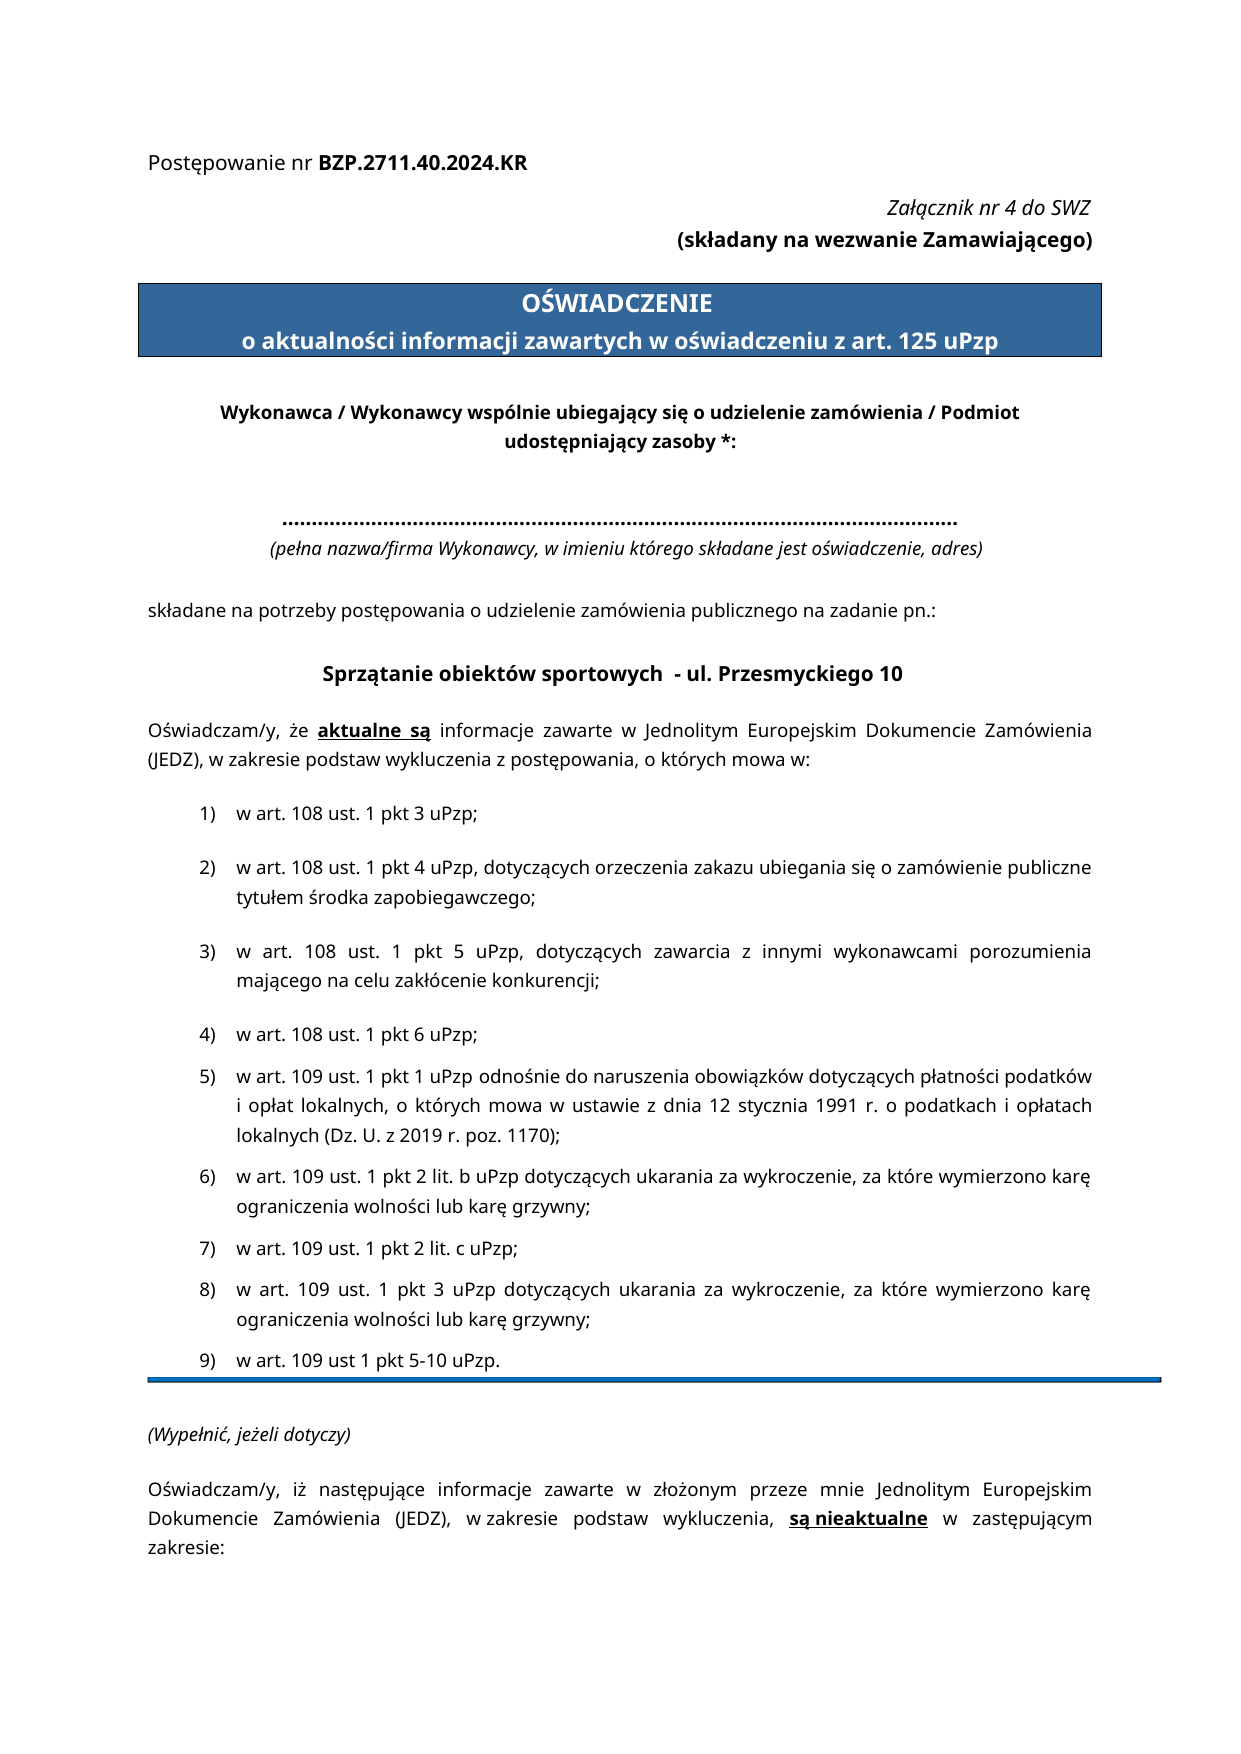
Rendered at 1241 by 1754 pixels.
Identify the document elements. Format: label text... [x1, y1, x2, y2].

text Sprzątanie obiektów sportowych - ul. Przesmyckiego 10 [148, 659, 1078, 688]
text składane na potrzeby postępowania o udzielenie zamówienia publicznego na zadanie pn.: [148, 597, 1093, 623]
list w art. 109 ust. 1 pkt 2 lit. b uPzp dotyczących ukarania za wykroczenie, za które wymierzono karę ograniczenia wolności lub karę grzywny; [199, 1164, 1093, 1219]
list w art. 108 ust. 1 pkt 4 uPzp, dotyczących orzeczenia zakazu ubiegania się o zamówienie publiczne tytułem środka zapobiegawczego; [199, 855, 1093, 909]
list w art. 109 ust 1 pkt 5-10 uPzp. [199, 1348, 1093, 1373]
text Oświadczam/y, iż następujące informacje zawarte w złożonym przeze mnie Jednolitym Europejskim Dokumencie Zamówienia (JEDZ), w zakresie podstaw wykluczenia, są nieaktualne w zastępującym zakresie: [148, 1476, 1093, 1560]
text Załącznik nr 4 do SWZ [764, 193, 1093, 221]
list w art. 108 ust. 1 pkt 5 uPzp, dotyczących zawarcia z innymi wykonawcami porozumienia mającego na celu zakłócenie konkurencji; [199, 938, 1093, 993]
list w art. 109 ust. 1 pkt 1 uPzp odnośnie do naruszenia obowiązków dotyczących płatności podatków i opłat lokalnych, o których mowa w ustawie z dnia 12 stycznia 1991 r. o podatkach i opłatach lokalnych (Dz. U. z 2019 r. poz. 1170); [199, 1063, 1093, 1148]
subtitle OŚWIADCZENIE o aktualności informacji zawartych w oświadczeniu z art. 125 uPzp [139, 284, 1101, 356]
text Wykonawca / Wykonawcy wspólnie ubiegający się o udzielenie zamówienia / Podmiot udostępniający zasoby *: [148, 399, 1093, 454]
list w art. 108 ust. 1 pkt 3 uPzp; [199, 800, 1093, 826]
text (Wypełnić, jeżeli dotyczy) [148, 1422, 1093, 1447]
text Oświadczam/y, że aktualne są informacje zawarte w Jednolitym Europejskim Dokumencie Zamówienia (JEDZ), w zakresie podstaw wykluczenia z postępowania, o których mowa w: [148, 717, 1093, 772]
list w art. 109 ust. 1 pkt 3 uPzp dotyczących ukarania za wykroczenie, za które wymierzono karę ograniczenia wolności lub karę grzywny; [199, 1277, 1093, 1331]
list w art. 108 ust. 1 pkt 6 uPzp; [199, 1022, 1093, 1047]
text (pełna nazwa/firma Wykonawcy, w imieniu którego składane jest oświadczenie, adres) [148, 536, 1107, 561]
picture [147, 1377, 1165, 1385]
text (składany na wezwanie Zamawiającego) [591, 225, 1093, 254]
list w art. 109 ust. 1 pkt 2 lit. c uPzp; [199, 1235, 1093, 1260]
text Postępowanie nr BZP.2711.40.2024.KR [148, 148, 1093, 176]
text …………………………………………………………………………………………………… [148, 503, 1093, 531]
